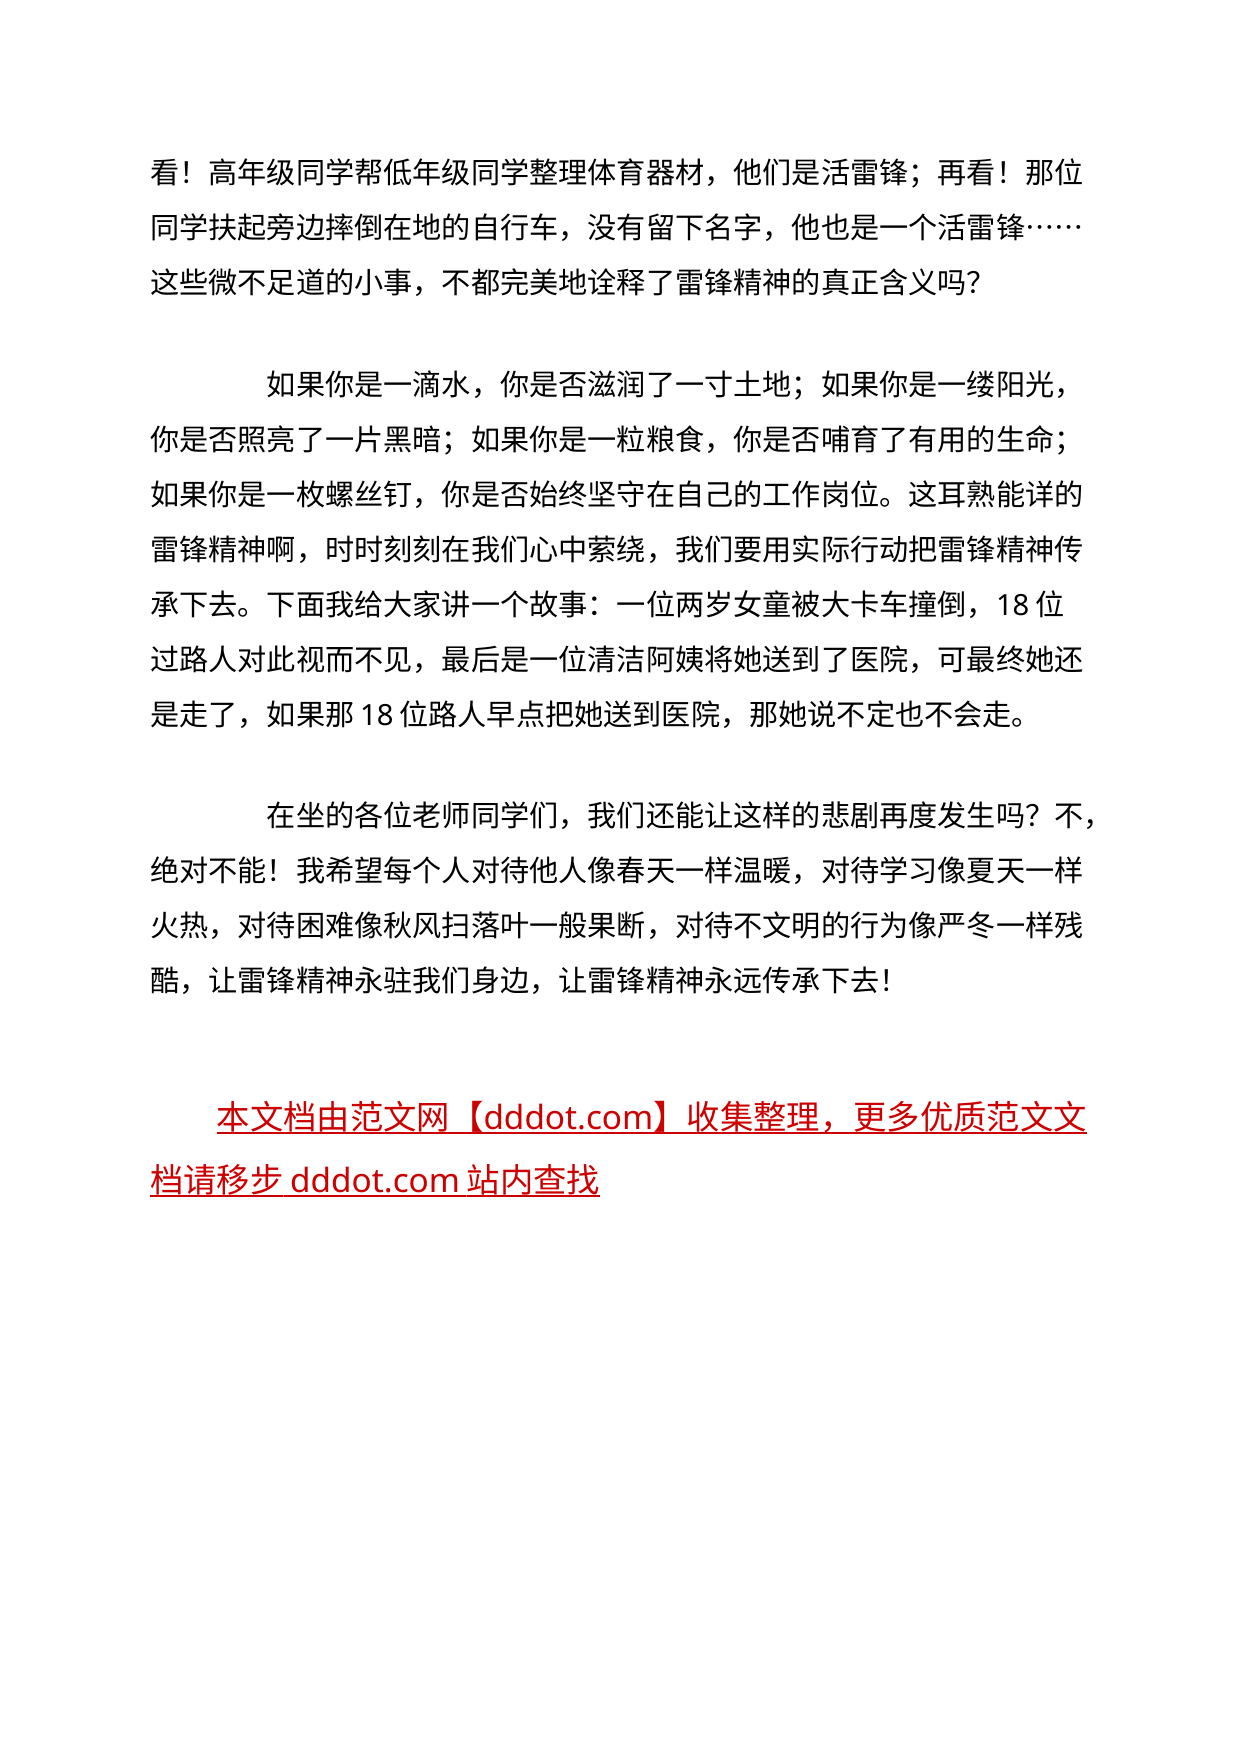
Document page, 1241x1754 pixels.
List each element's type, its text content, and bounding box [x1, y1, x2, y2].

text 在坐的各位老师同学们，我们还能让这样的悲剧再度发生吗？不，绝对不能！我希望每个人对待他人像春天一样温暖，对待学习像夏天一样火热，对待困难像秋风扫落叶一般果断，对待不文明的行为像严冬一样残酷，让雷锋精神永驻我们身边，让雷锋精神永远传承下去！ [150, 793, 1090, 1000]
text 本文档由范文网【dddot.com】收集整理，更多优质范文文档请移步dddot.com站内查找 [150, 1091, 1090, 1202]
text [150, 150, 1090, 302]
text 如果你是一滴水，你是否滋润了一寸土地；如果你是一缕阳光，你是否照亮了一片黑暗；如果你是一粒粮食，你是否哺育了有用的生命；如果你是一枚螺丝钉，你是否始终坚守在自己的工作岗位。这耳熟能详的雷锋精神啊，时时刻刻在我们心中萦绕，我们要用实际行动把雷锋精神传承下去。下面我给大家讲一个故事：一位两岁女童被大卡车撞倒，18位过路人对此视而不见，最后是一位清洁阿姨将她送到了医院，可最终她还是走了，如果那18位路人早点把她送到医院，那她说不定也不会走。 [150, 362, 1090, 733]
